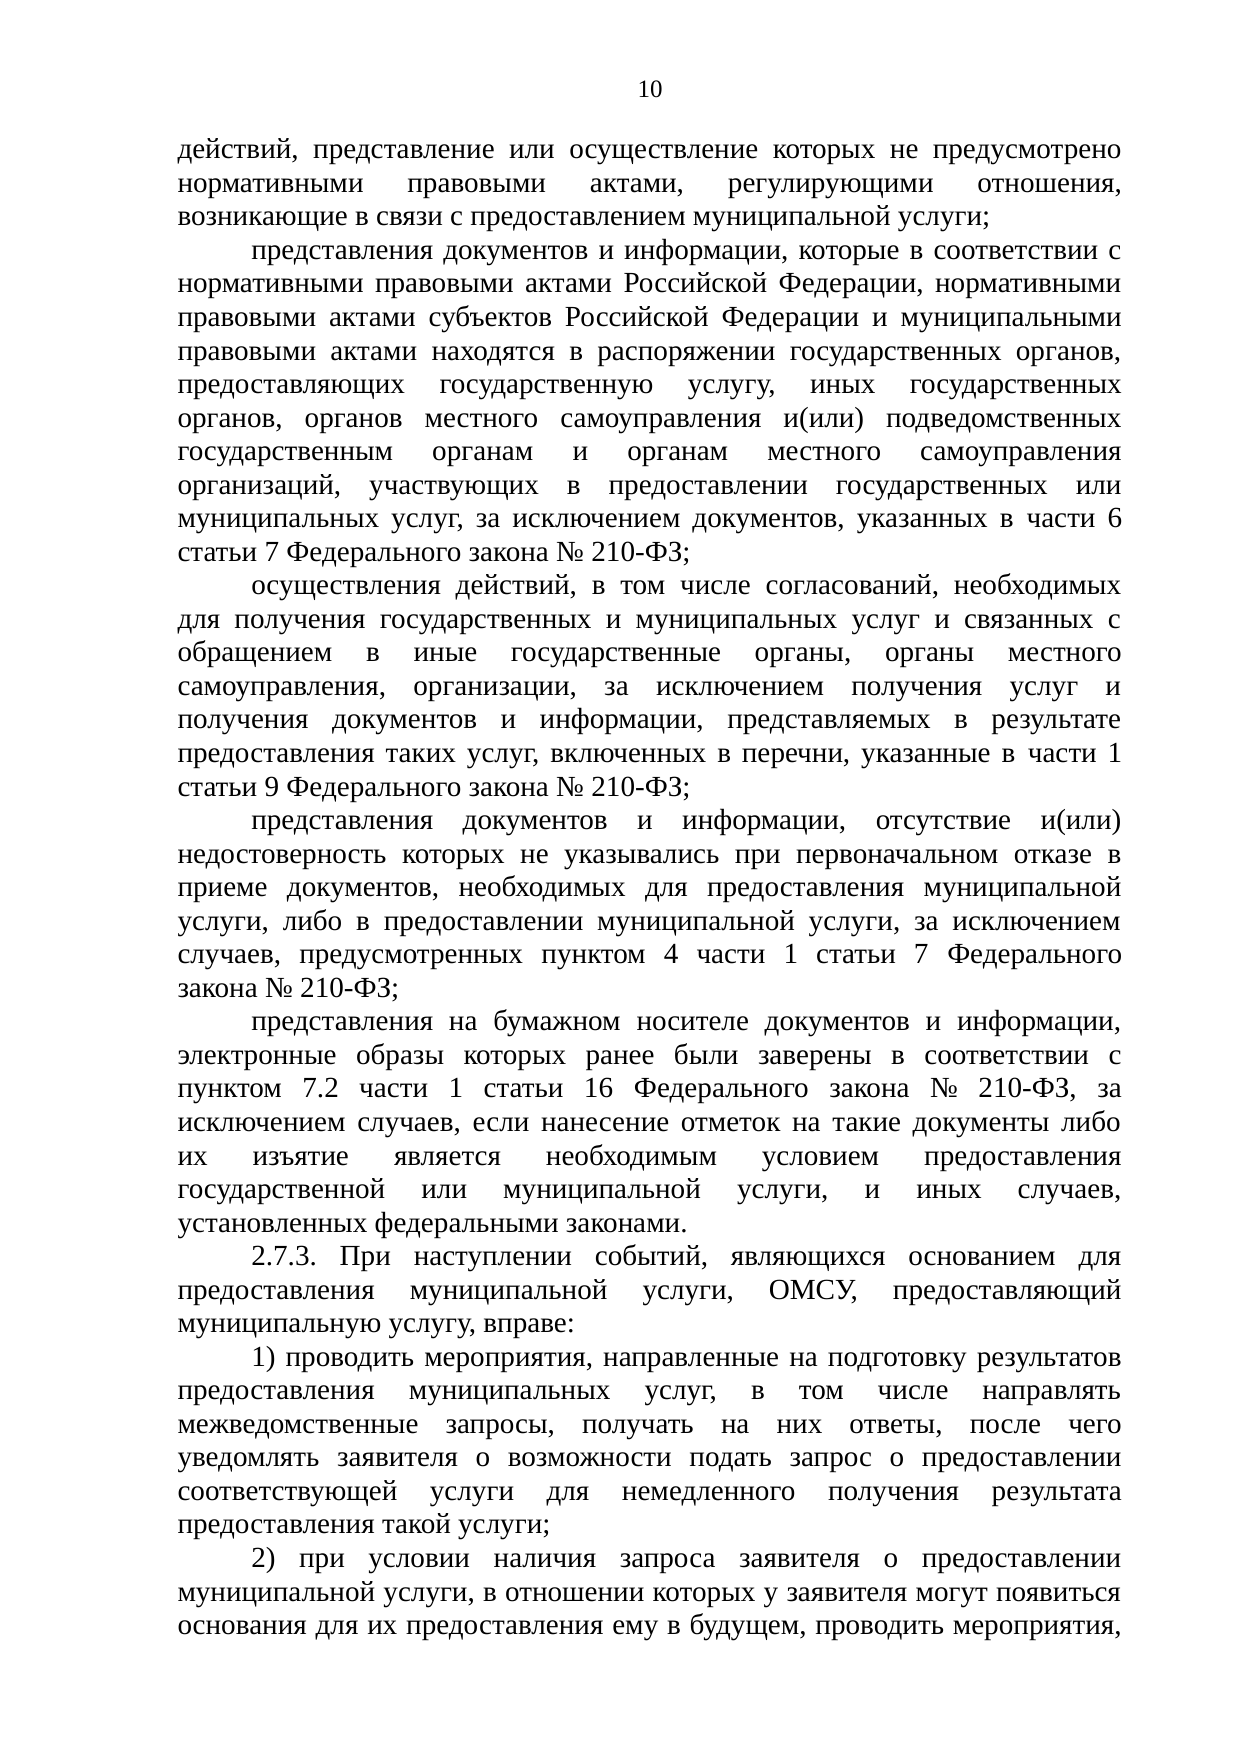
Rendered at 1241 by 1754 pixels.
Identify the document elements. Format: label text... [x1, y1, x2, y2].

text представления документов и информации, которые в соответствии с нормативными правовыми актами Российской Федерации, нормативными правовыми актами субъектов Российской Федерации и муниципальными правовыми актами находятся в распоряжении государственных органов, предоставляющих государственную услугу, иных государственных органов, органов местного самоуправления и(или) подведомственных государственным органам и органам местного самоуправления организаций, участвующих в предоставлении государственных или муниципальных услуг, за исключением документов, указанных в части 6 статьи 7 Федерального закона № 210-ФЗ; [177, 232, 1122, 567]
text 2.7.3. При наступлении событий, являющихся основанием для предоставления муниципальной услуги, ОМСУ, предоставляющий муниципальную услугу, вправе: [177, 1238, 1122, 1339]
text представления на бумажном носителе документов и информации, электронные образы которых ранее были заверены в соответствии с пунктом 7.2 части 1 статьи 16 Федерального закона № 210-ФЗ, за исключением случаев, если нанесение отметок на такие документы либо их изъятие является необходимым условием предоставления государственной или муниципальной услуги, и иных случаев, установленных федеральными законами. [177, 1003, 1122, 1238]
text представления документов и информации, отсутствие и(или) недостоверность которых не указывались при первоначальном отказе в приеме документов, необходимых для предоставления муниципальной услуги, либо в предоставлении муниципальной услуги, за исключением случаев, предусмотренных пунктом 4 части 1 статьи 7 Федерального закона № 210-ФЗ; [177, 802, 1122, 1003]
text осуществления действий, в том числе согласований, необходимых для получения государственных и муниципальных услуг и связанных с обращением в иные государственные органы, органы местного самоуправления, организации, за исключением получения услуг и получения документов и информации, представляемых в результате предоставления таких услуг, включенных в перечни, указанные в части 1 статьи 9 Федерального закона № 210-ФЗ; [177, 567, 1122, 802]
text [177, 1540, 1122, 1641]
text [177, 131, 1122, 232]
text 1) проводить мероприятия, направленные на подготовку результатов предоставления муниципальных услуг, в том числе направлять межведомственные запросы, получать на них ответы, после чего уведомлять заявителя о возможности подать запрос о предоставлении соответствующей услуги для немедленного получения результата предоставления такой услуги; [177, 1339, 1122, 1540]
